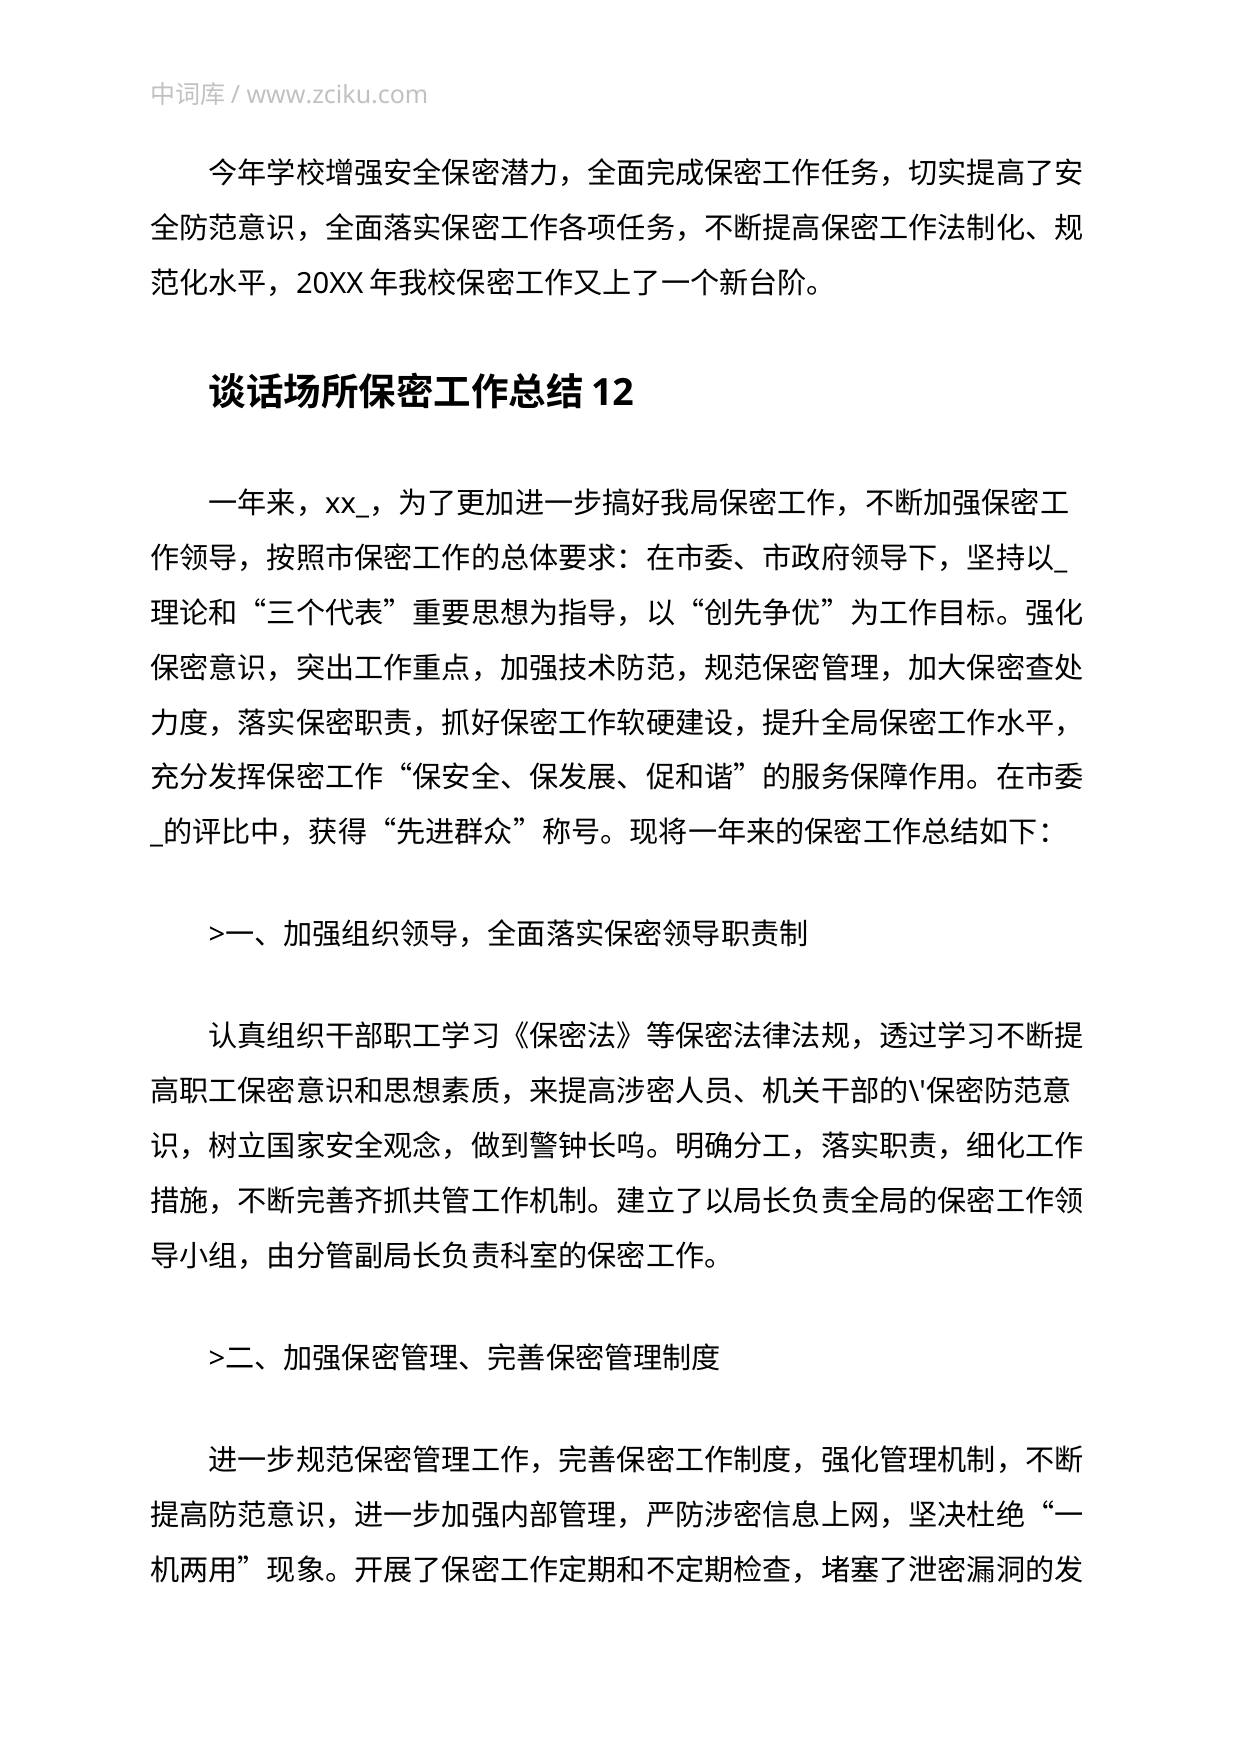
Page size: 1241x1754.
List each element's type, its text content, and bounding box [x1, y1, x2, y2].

text >一、加强组织领导，全面落实保密领导职责制 [150, 911, 1090, 953]
text >二、加强保密管理、完善保密管理制度 [150, 1334, 1090, 1377]
text 认真组织干部职工学习《保密法》等保密法律法规，透过学习不断提高职工保密意识和思想素质，来提高涉密人员、机关干部的\'保密防范意识，树立国家安全观念，做到警钟长呜。明确分工，落实职责，细化工作措施，不断完善齐抓共管工作机制。建立了以局长负责全局的保密工作领导小组，由分管副局长负责科室的保密工作。 [150, 1013, 1090, 1275]
text 今年学校增强安全保密潜力，全面完成保密工作任务，切实提高了安全防范意识，全面落实保密工作各项任务，不断提高保密工作法制化、规范化水平，20XX年我校保密工作又上了一个新台阶。 [150, 150, 1090, 302]
text 一年来，xx_，为了更加进一步搞好我局保密工作，不断加强保密工作领导，按照市保密工作的总体要求：在市委、市政府领导下，坚持以_理论和“三个代表”重要思想为指导，以“创先争优”为工作目标。强化保密意识，突出工作重点，加强技术防范，规范保密管理，加大保密查处力度，落实保密职责，抓好保密工作软硬建设，提升全局保密工作水平，充分发挥保密工作“保安全、保发展、促和谐”的服务保障作用。在市委_的评比中，获得“先进群众”称号。现将一年来的保密工作总结如下： [150, 479, 1090, 851]
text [150, 1436, 1090, 1588]
text 谈话场所保密工作总结12 [150, 362, 1090, 416]
